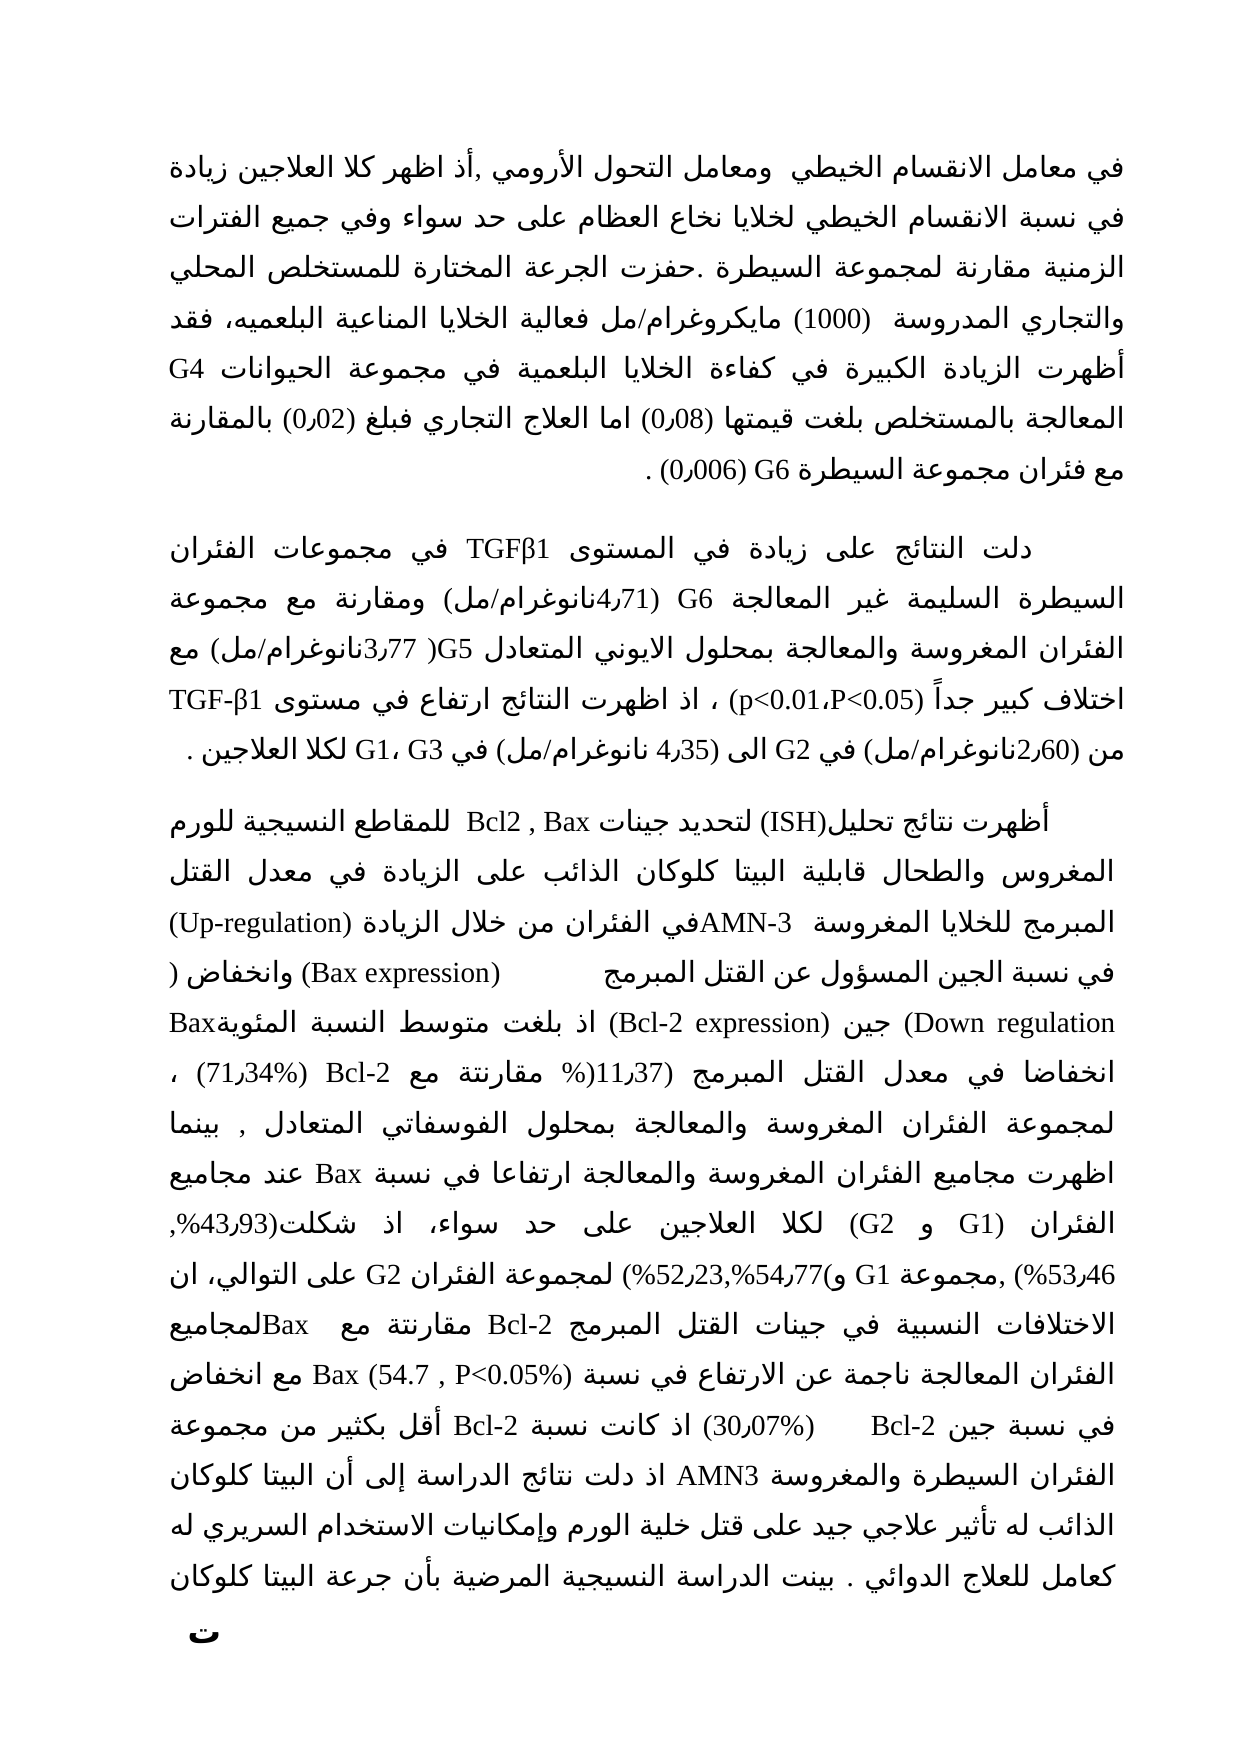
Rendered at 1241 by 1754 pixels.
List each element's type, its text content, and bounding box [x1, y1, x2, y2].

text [169, 150, 1125, 485]
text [169, 804, 1116, 1592]
text دلت النتائج على زيادة في المستوى TGFβ1 في مجموعات الفئران السيطرة السليمة غير المعالجة G6 (4٫71نانوغرام/مل) ومقارنة مع مجموعة الفئران المغروسة والمعالجة بمحلول الايوني المتعادل G5( 3٫77نانوغرام/مل) مع اختلاف كبير جداً (p<0.01،P<0.05) ، اذ اظهرت النتائج ارتفاع في مستوى TGF-β1 من (2٫60نانوغرام/مل) في G2 الى (4٫35 نانوغرام/مل) في G1، G3 لكلا العلاجين . [169, 531, 1125, 766]
